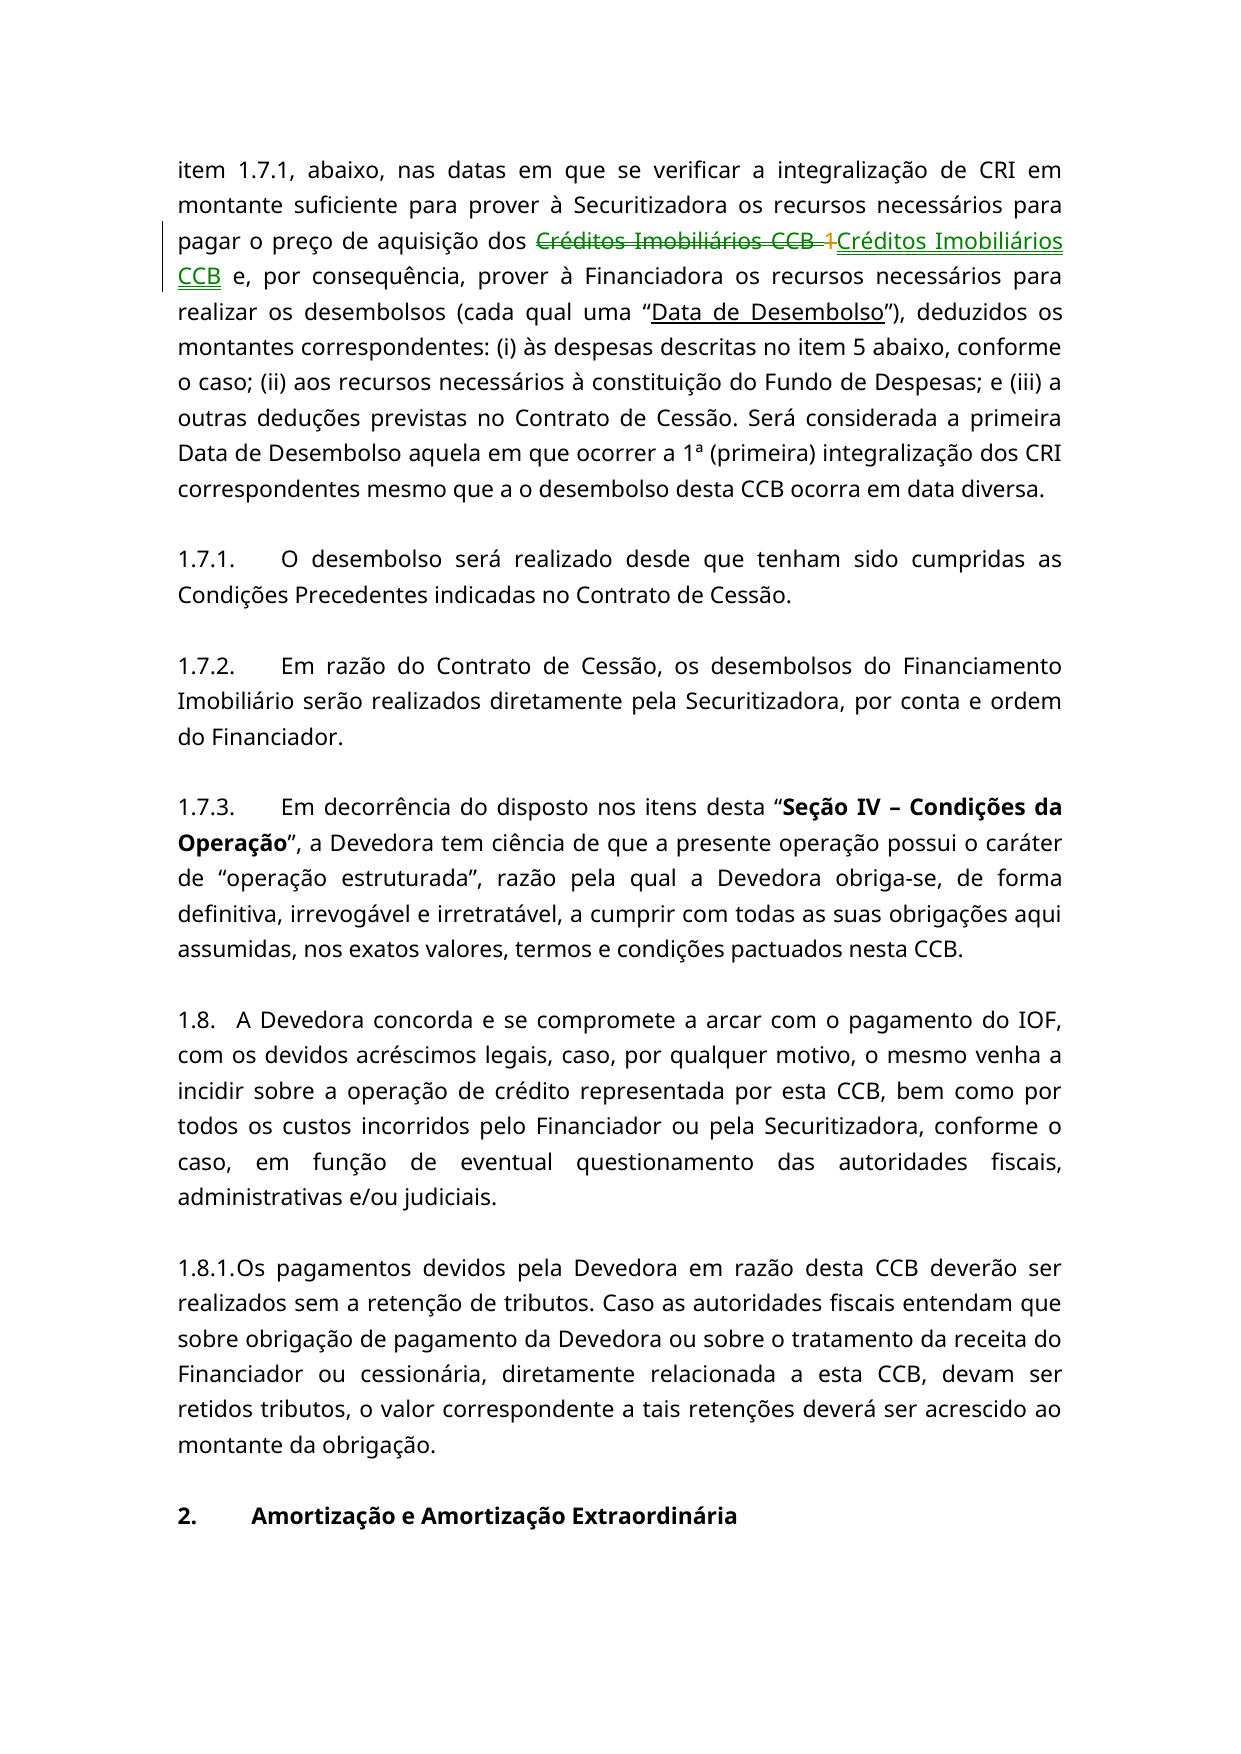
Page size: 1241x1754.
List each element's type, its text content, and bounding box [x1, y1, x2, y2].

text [177, 150, 1063, 504]
text 1.8. A Devedora concorda e se compromete a arcar com o pagamento do IOF, com os devidos acréscimos legais, caso, por qualquer motivo, o mesmo venha a incidir sobre a operação de crédito representada por esta CCB, bem como por todos os custos incorridos pelo Financiador ou pela Securitizadora, conforme o caso, em função de eventual questionamento das autoridades fiscais, administrativas e/ou judiciais. [177, 1000, 1063, 1212]
text 1.7.1. O desembolso será realizado desde que tenham sido cumpridas as Condições Precedentes indicadas no Contrato de Cessão. [177, 539, 1063, 610]
text 2. Amortização e Amortização Extraordinária [177, 1496, 1063, 1531]
text 1.7.3. Em decorrência do disposto nos itens desta “Seção IV – Condições da Operação”, a Devedora tem ciência de que a presente operação possui o caráter de “operação estruturada”, razão pela qual a Devedora obriga-se, de forma definitiva, irrevogável e irretratável, a cumprir com todas as suas obrigações aqui assumidas, nos exatos valores, termos e condições pactuados nesta CCB. [177, 787, 1063, 964]
text 1.8.1. Os pagamentos devidos pela Devedora em razão desta CCB deverão ser realizados sem a retenção de tributos. Caso as autoridades fiscais entendam que sobre obrigação de pagamento da Devedora ou sobre o tratamento da receita do Financiador ou cessionária, diretamente relacionada a esta CCB, devam ser retidos tributos, o valor correspondente a tais retenções deverá ser acrescido ao montante da obrigação. [177, 1248, 1063, 1460]
text 1.7.2. Em razão do Contrato de Cessão, os desembolsos do Financiamento Imobiliário serão realizados diretamente pela Securitizadora, por conta e ordem do Financiador. [177, 646, 1063, 752]
